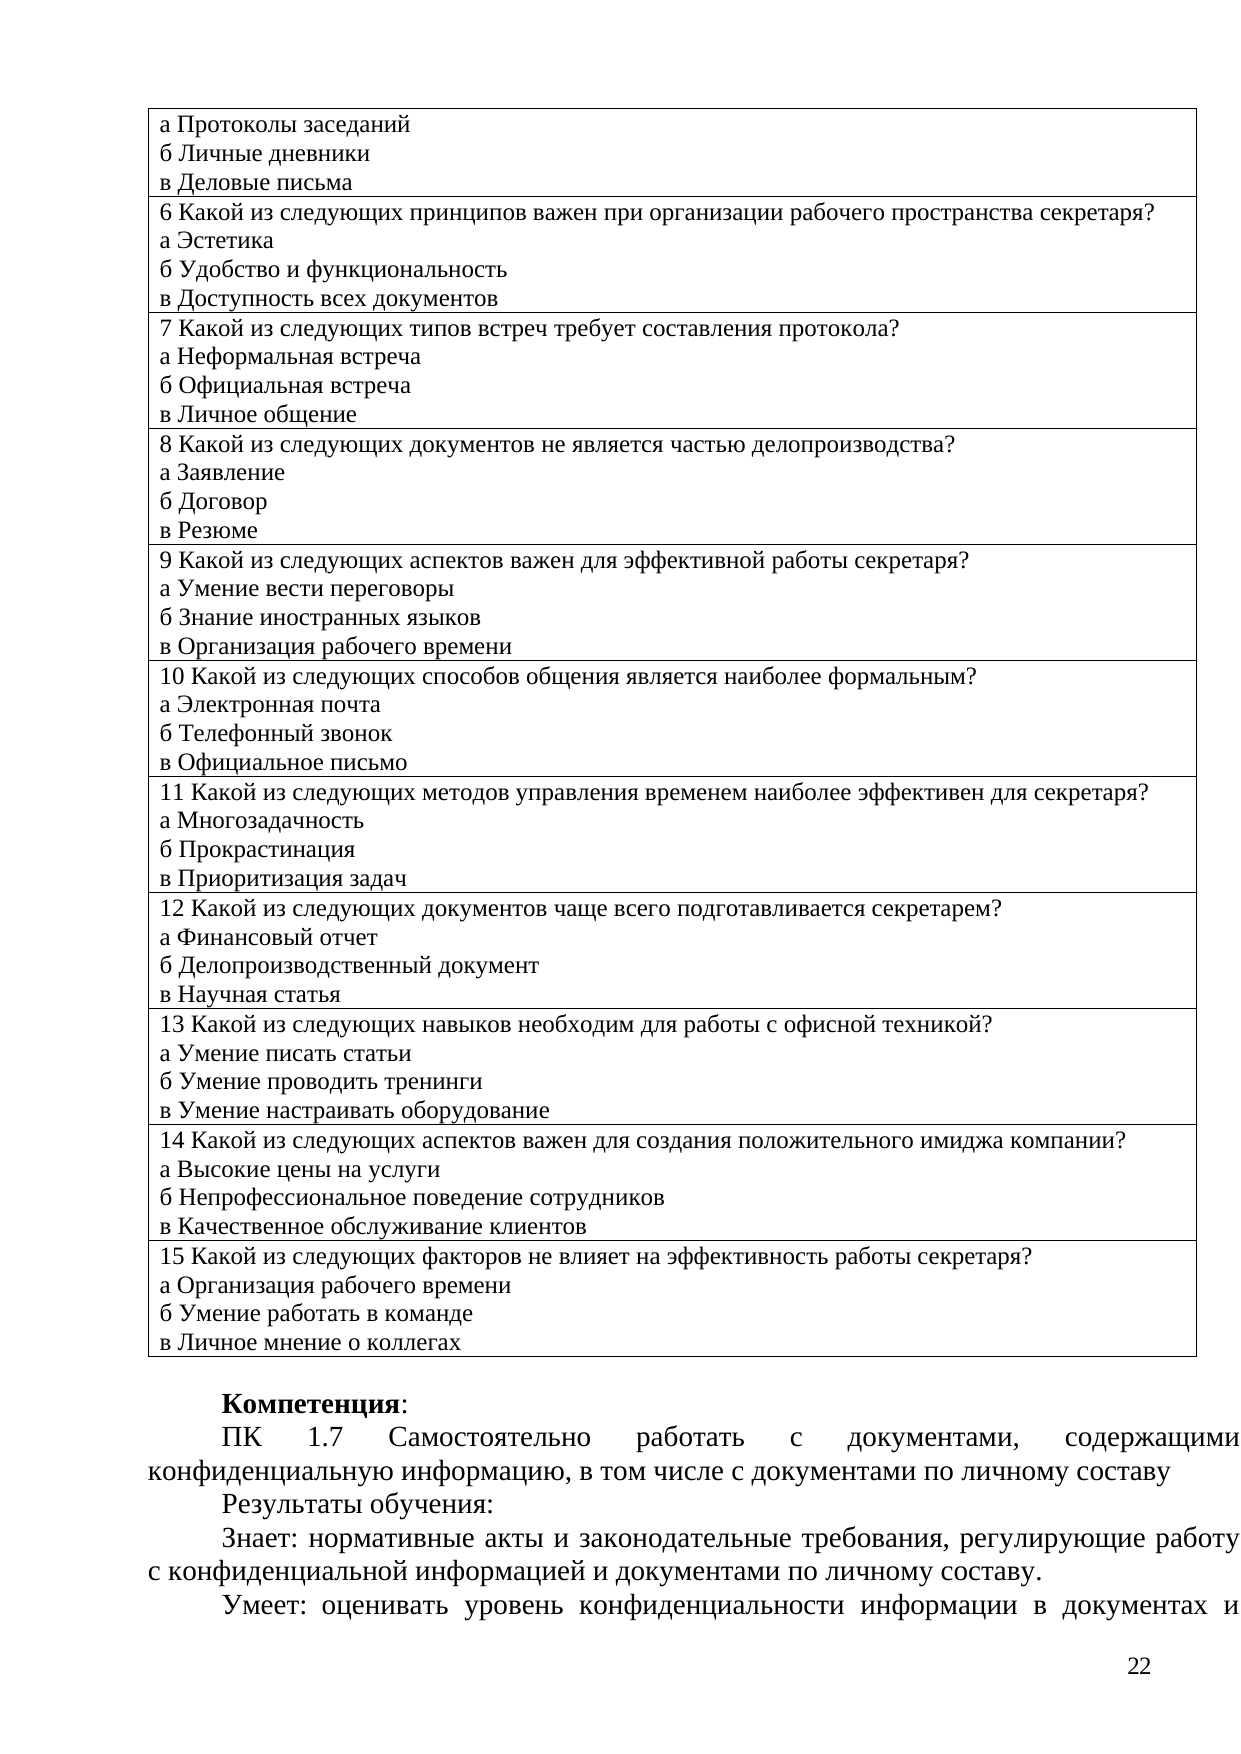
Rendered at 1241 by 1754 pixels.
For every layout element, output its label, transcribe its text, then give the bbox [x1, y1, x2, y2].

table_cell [149, 109, 1196, 196]
table_cell 15 Какой из следующих факторов не влияет на эффективность работы секретаря? a Организация рабочего времени б Умение работать в команде в Личное мнение о коллегах [149, 1241, 1196, 1356]
table_cell 13 Какой из следующих навыков необходим для работы с офисной техникой? a Умение писать статьи б Умение проводить тренинги в Умение настраивать оборудование [149, 1009, 1196, 1124]
table_cell 9 Какой из следующих аспектов важен для эффективной работы секретаря? а Умение вести переговоры б Знание иностранных языков в Организация рабочего времени [149, 545, 1196, 660]
table_cell 12 Какой из следующих документов чаще всего подготавливается секретарем? a Финансовый отчет б Делопроизводственный документ в Научная статья [149, 893, 1196, 1008]
list Знает: нормативные акты и законодательные требования, регулирующие работу с конфиденциальной информацией и документами по личному составу. [148, 1520, 1240, 1587]
table_cell 6 Какой из следующих принципов важен при организации рабочего пространства секретаря? а Эстетика б Удобство и функциональность в Доступность всех документов [149, 197, 1196, 312]
text ПК 1.7 Самостоятельно работать с документами, содержащими конфиденциальную информацию, в том числе с документами по личному составу [148, 1419, 1240, 1486]
table_cell 7 Какой из следующих типов встреч требует составления протокола? а Неформальная встреча б Официальная встреча в Личное общение [149, 313, 1196, 428]
table_cell 8 Какой из следующих документов не является частью делопроизводства? a Заявление б Договор в Резюме [149, 429, 1196, 544]
table_cell 11 Какой из следующих методов управления временем наиболее эффективен для секретаря? a Многозадачность б Прокрастинация в Приоритизация задач [149, 777, 1196, 892]
table_cell 14 Какой из следующих аспектов важен для создания положительного имиджа компании? a Высокие цены на услуги б Непрофессиональное поведение сотрудников в Качественное обслуживание клиентов [149, 1125, 1196, 1240]
text Компетенция: [148, 1386, 1240, 1419]
table_cell 10 Какой из следующих способов общения является наиболее формальным? a Электронная почта б Телефонный звонок в Официальное письмо [149, 661, 1196, 776]
text Результаты обучения: [148, 1486, 1240, 1520]
